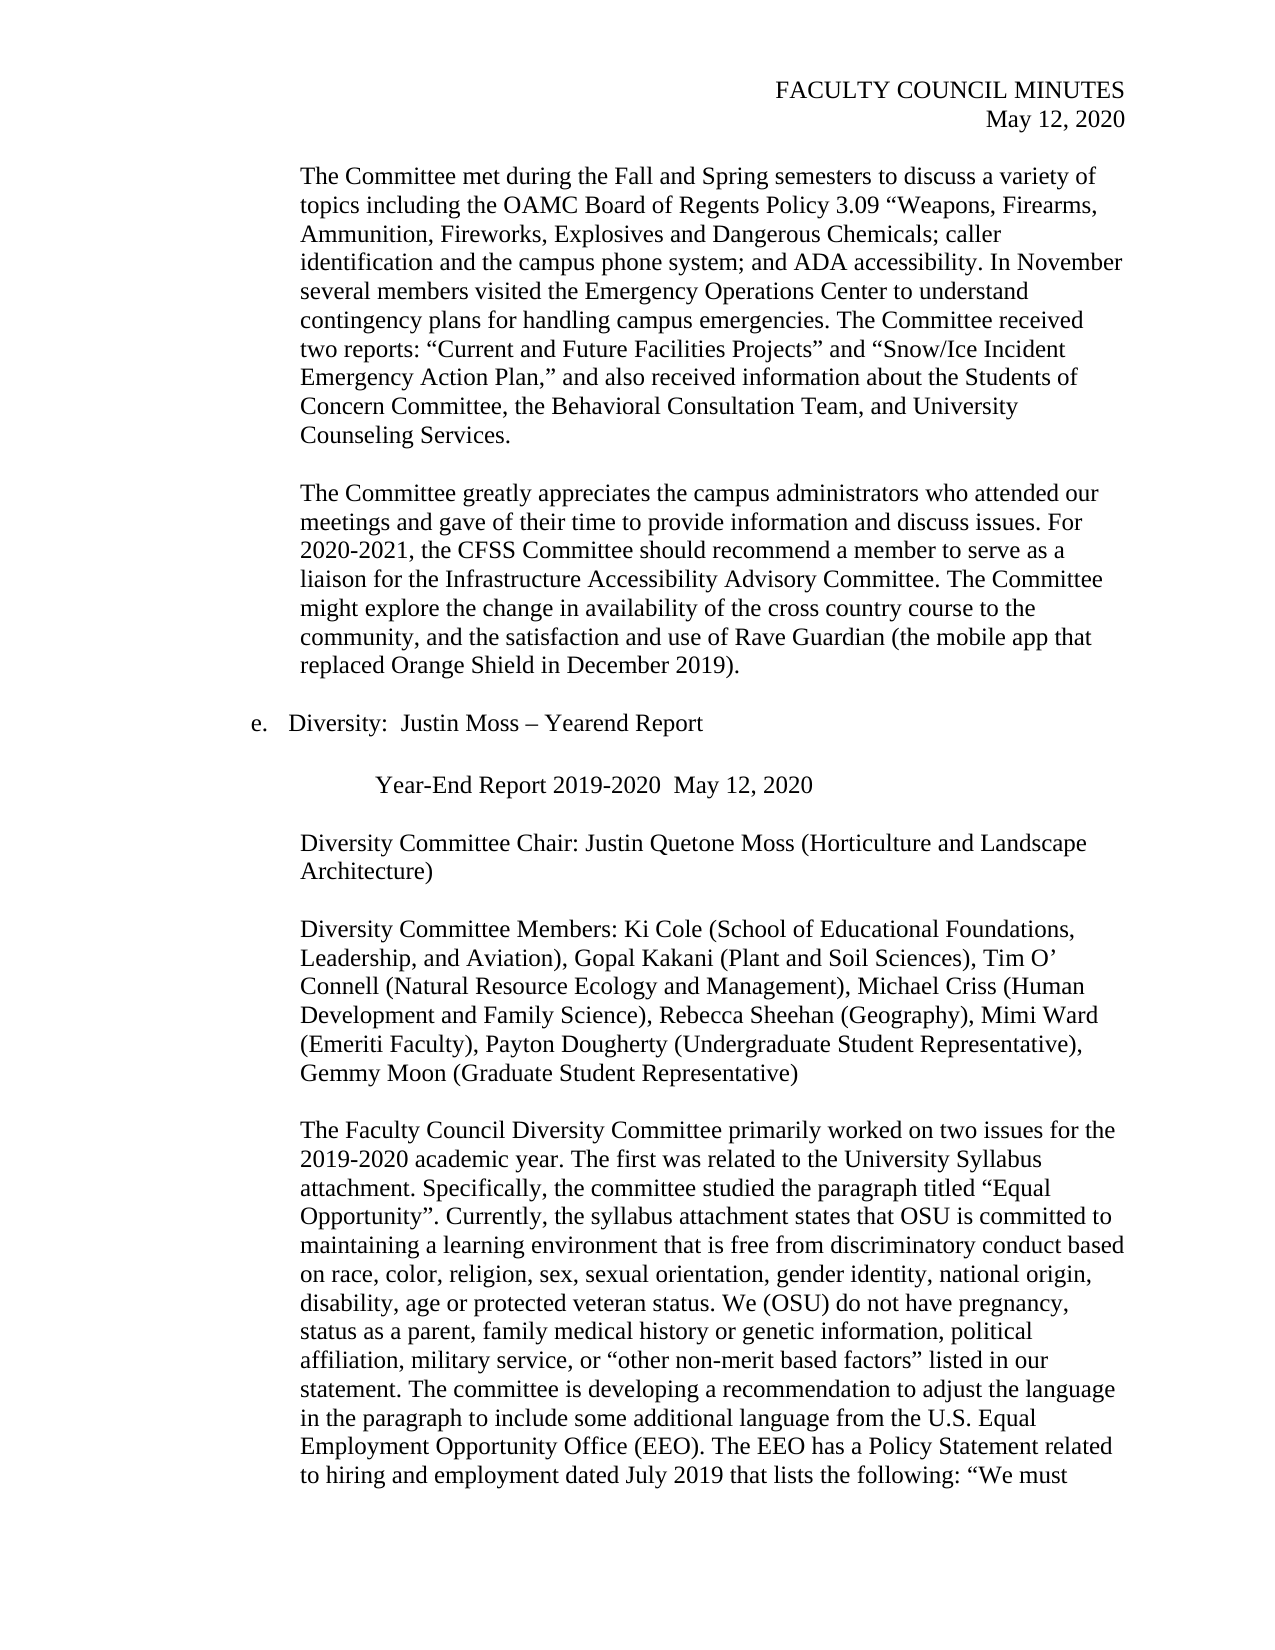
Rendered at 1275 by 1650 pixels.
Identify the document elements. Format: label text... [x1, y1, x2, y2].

text Diversity Committee Members: Ki Cole (School of Educational Foundations, Leadership, and Aviation), Gopal Kakani (Plant and Soil Sciences), Tim O’ Connell (Natural Resource Ecology and Management), Michael Criss (Human Development and Family Science), Rebecca Sheehan (Geography), Mimi Ward (Emeriti Faculty), Payton Dougherty (Undergraduate Student Representative), Gemmy Moon (Graduate Student Representative) [300, 914, 1125, 1086]
text The Committee met during the Fall and Spring semesters to discuss a variety of topics including the OAMC Board of Regents Policy 3.09 “Weapons, Firearms, Ammunition, Fireworks, Explosives and Dangerous Chemicals; caller identification and the campus phone system; and ADA accessibility. In November several members visited the Emergency Operations Center to understand contingency plans for handling campus emergencies. The Committee received two reports: “Current and Future Facilities Projects” and “Snow/Ice Incident Emergency Action Plan,” and also received information about the Students of Concern Committee, the Behavioral Consultation Team, and University Counseling Services. [300, 161, 1125, 449]
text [300, 1115, 1125, 1489]
text Diversity Committee Chair: Justin Quetone Moss (Horticulture and Landscape Architecture) [300, 828, 1125, 885]
text e. Diversity: Justin Moss – Yearend Report [150, 708, 1125, 737]
text Year-End Report 2019-2020 May 12, 2020 [300, 770, 1125, 799]
text The Committee greatly appreciates the campus administrators who attended our meetings and gave of their time to provide information and discuss issues. For 2020-2021, the CFSS Committee should recommend a member to serve as a liaison for the Infrastructure Accessibility Advisory Committee. The Committee might explore the change in availability of the cross country course to the community, and the satisfaction and use of Rave Guardian (the mobile app that replaced Orange Shield in December 2019). [300, 478, 1125, 679]
